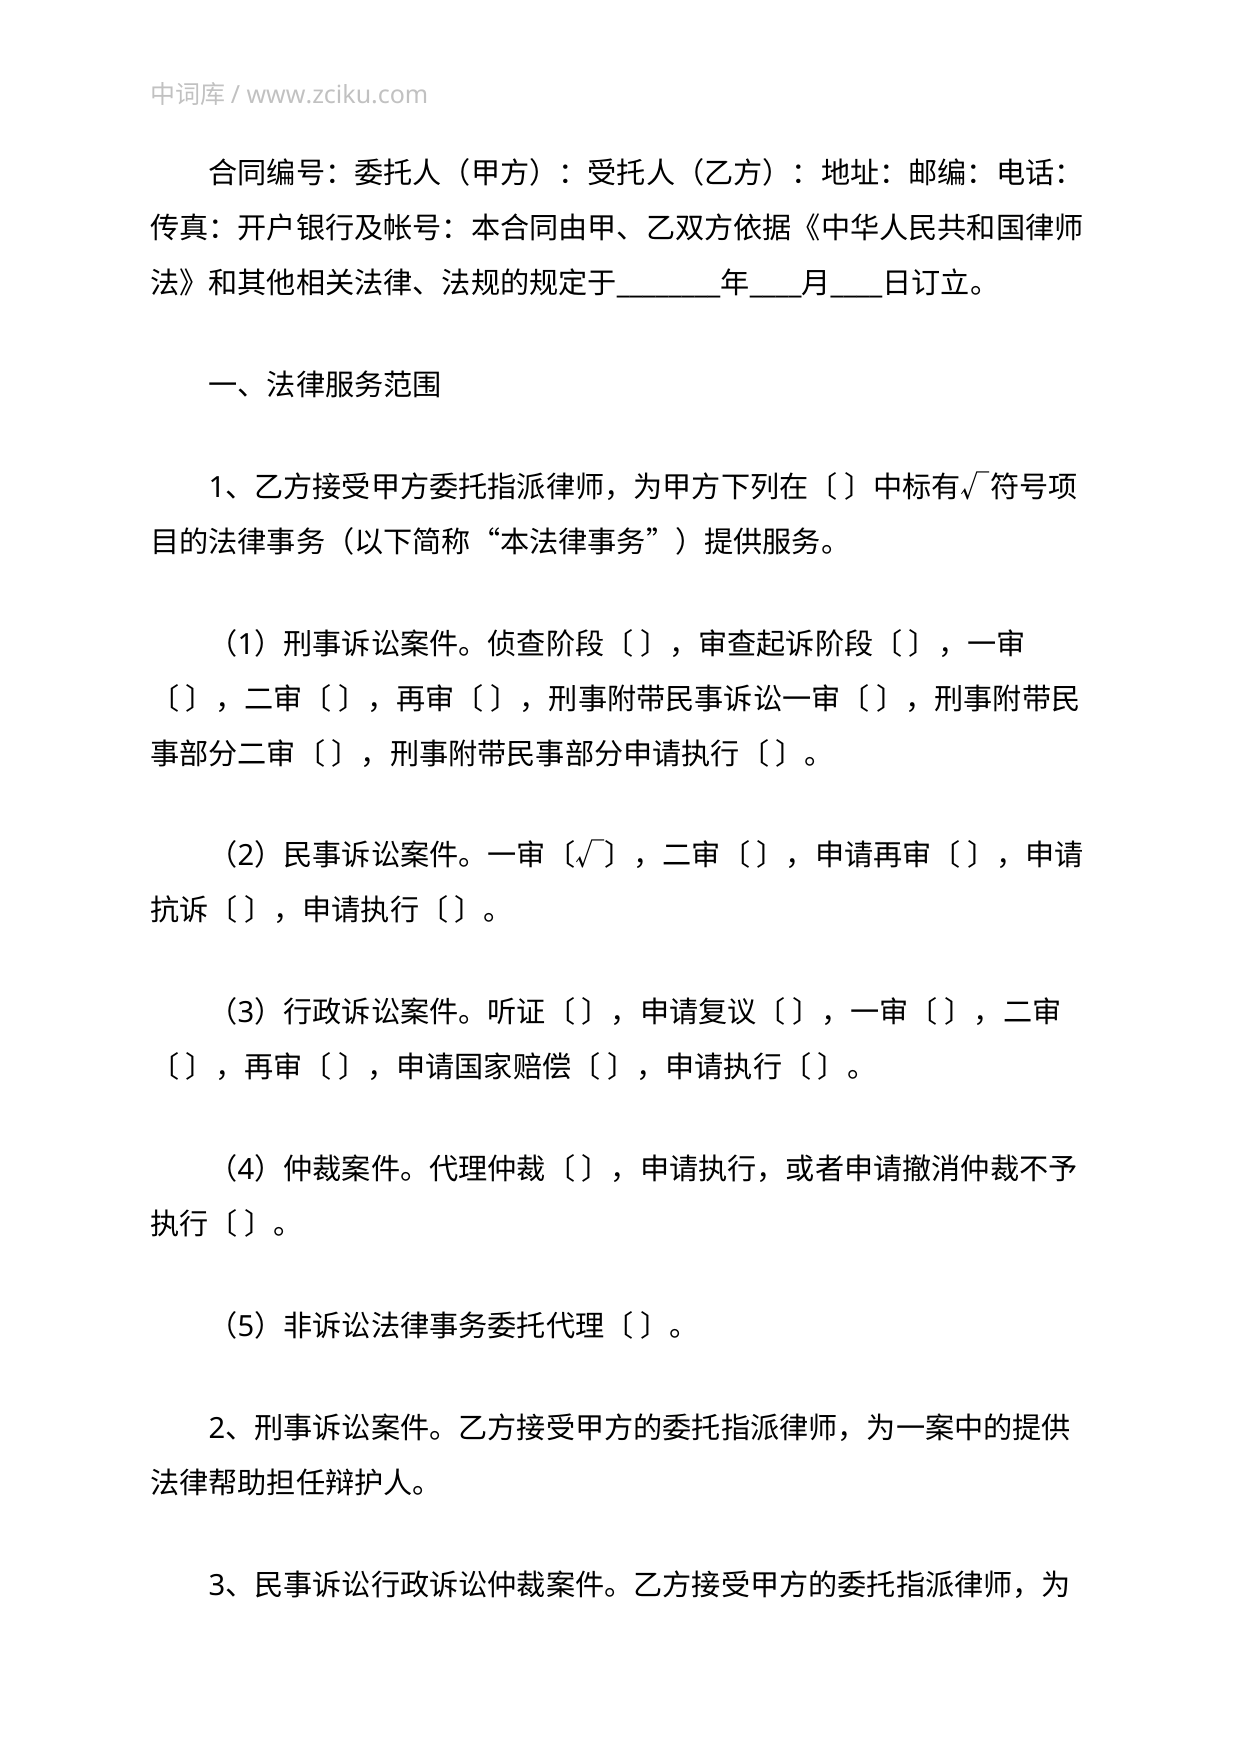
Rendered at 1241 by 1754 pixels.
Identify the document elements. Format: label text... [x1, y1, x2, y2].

text 2、刑事诉讼案件。乙方接受甲方的委托指派律师，为一案中的提供法律帮助担任辩护人。 [150, 1404, 1090, 1502]
text （2）民事诉讼案件。一审〔√〕，二审〔 〕，申请再审〔 〕，申请抗诉〔 〕，申请执行〔 〕。 [150, 832, 1090, 929]
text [150, 1561, 1090, 1603]
text 合同编号：委托人（甲方）：受托人（乙方）：地址：邮编：电话：传真：开户银行及帐号：本合同由甲、乙双方依据《中华人民共和国律师法》和其他相关法律、法规的规定于________年____月____日订立。 [150, 150, 1090, 302]
text （4）仲裁案件。代理仲裁〔 〕，申请执行，或者申请撤消仲裁不予执行〔 〕。 [150, 1146, 1090, 1243]
text 一、法律服务范围 [150, 362, 1090, 404]
text （3）行政诉讼案件。听证〔 〕，申请复议〔 〕，一审〔 〕，二审〔 〕，再审〔 〕，申请国家赔偿〔 〕，申请执行〔 〕。 [150, 989, 1090, 1086]
text （1）刑事诉讼案件。侦查阶段〔 〕，审查起诉阶段〔 〕，一审〔 〕，二审〔 〕，再审〔 〕，刑事附带民事诉讼一审〔 〕，刑事附带民事部分二审〔 〕，刑事附带民事部分申请执行〔 〕。 [150, 620, 1090, 772]
text 1、乙方接受甲方委托指派律师，为甲方下列在〔 〕中标有√符号项目的法律事务（以下简称“本法律事务”）提供服务。 [150, 463, 1090, 561]
text （5）非诉讼法律事务委托代理〔 〕。 [150, 1302, 1090, 1345]
